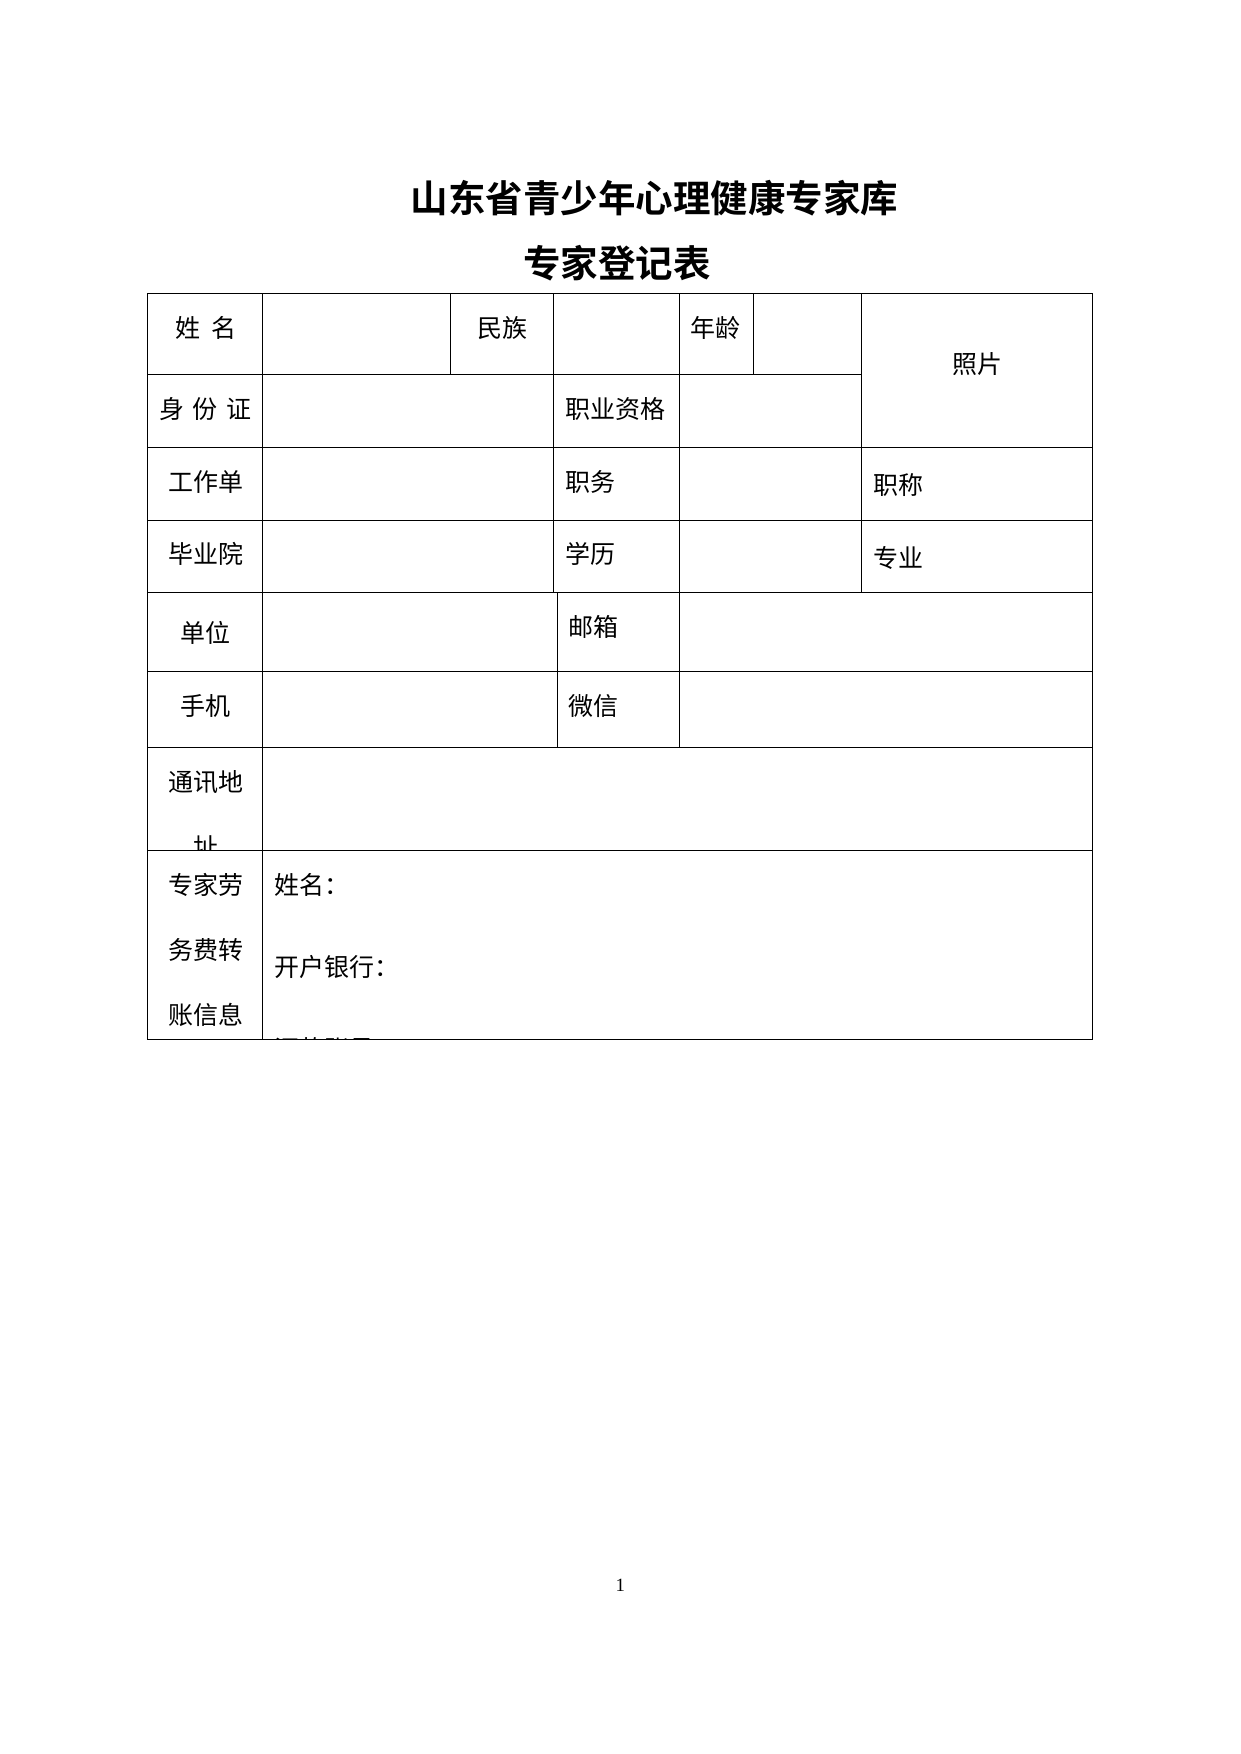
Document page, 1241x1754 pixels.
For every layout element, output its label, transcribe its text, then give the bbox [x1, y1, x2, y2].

table_cell [680, 375, 861, 447]
table_header 照片 [862, 294, 1092, 447]
table_cell 通讯地址 [148, 748, 262, 850]
text 专家登记表 [148, 228, 1092, 293]
table_cell [680, 593, 1092, 671]
table_cell 职业资格 [554, 375, 679, 447]
table_cell 毕业院校 [148, 521, 262, 592]
table_cell [263, 448, 553, 519]
table_header 姓 名 [148, 294, 262, 374]
table_cell [680, 448, 861, 519]
table_cell [263, 521, 553, 592]
table_cell 学历 [554, 521, 679, 592]
text 山东省青少年心理健康专家库 [148, 163, 1092, 228]
table_cell 专家劳务费转账信息 [148, 851, 262, 1039]
table_cell 职务 [554, 448, 679, 519]
table_cell [263, 593, 557, 671]
table_cell 姓名： 开户银行： 汇款账号： [263, 851, 1092, 1039]
table_cell 邮箱 [558, 593, 679, 671]
table_header [554, 294, 679, 374]
table_cell 微信 [558, 672, 679, 747]
table_cell 手机 [148, 672, 262, 747]
table_cell 专业 [862, 521, 1092, 592]
table_header 民族 [451, 294, 553, 374]
table_cell [680, 521, 861, 592]
table_cell 身份证号码： [148, 375, 262, 447]
table_header [754, 294, 861, 374]
table_cell [263, 748, 1092, 850]
table_cell 工作单位 [148, 448, 262, 519]
table_cell 职称 [862, 448, 1092, 519]
table_cell [263, 672, 557, 747]
table_cell 单位 电话 [148, 593, 262, 671]
table_cell [680, 672, 1092, 747]
table_cell [263, 375, 553, 447]
table_header [263, 294, 450, 374]
table_header 年龄 [680, 294, 753, 374]
